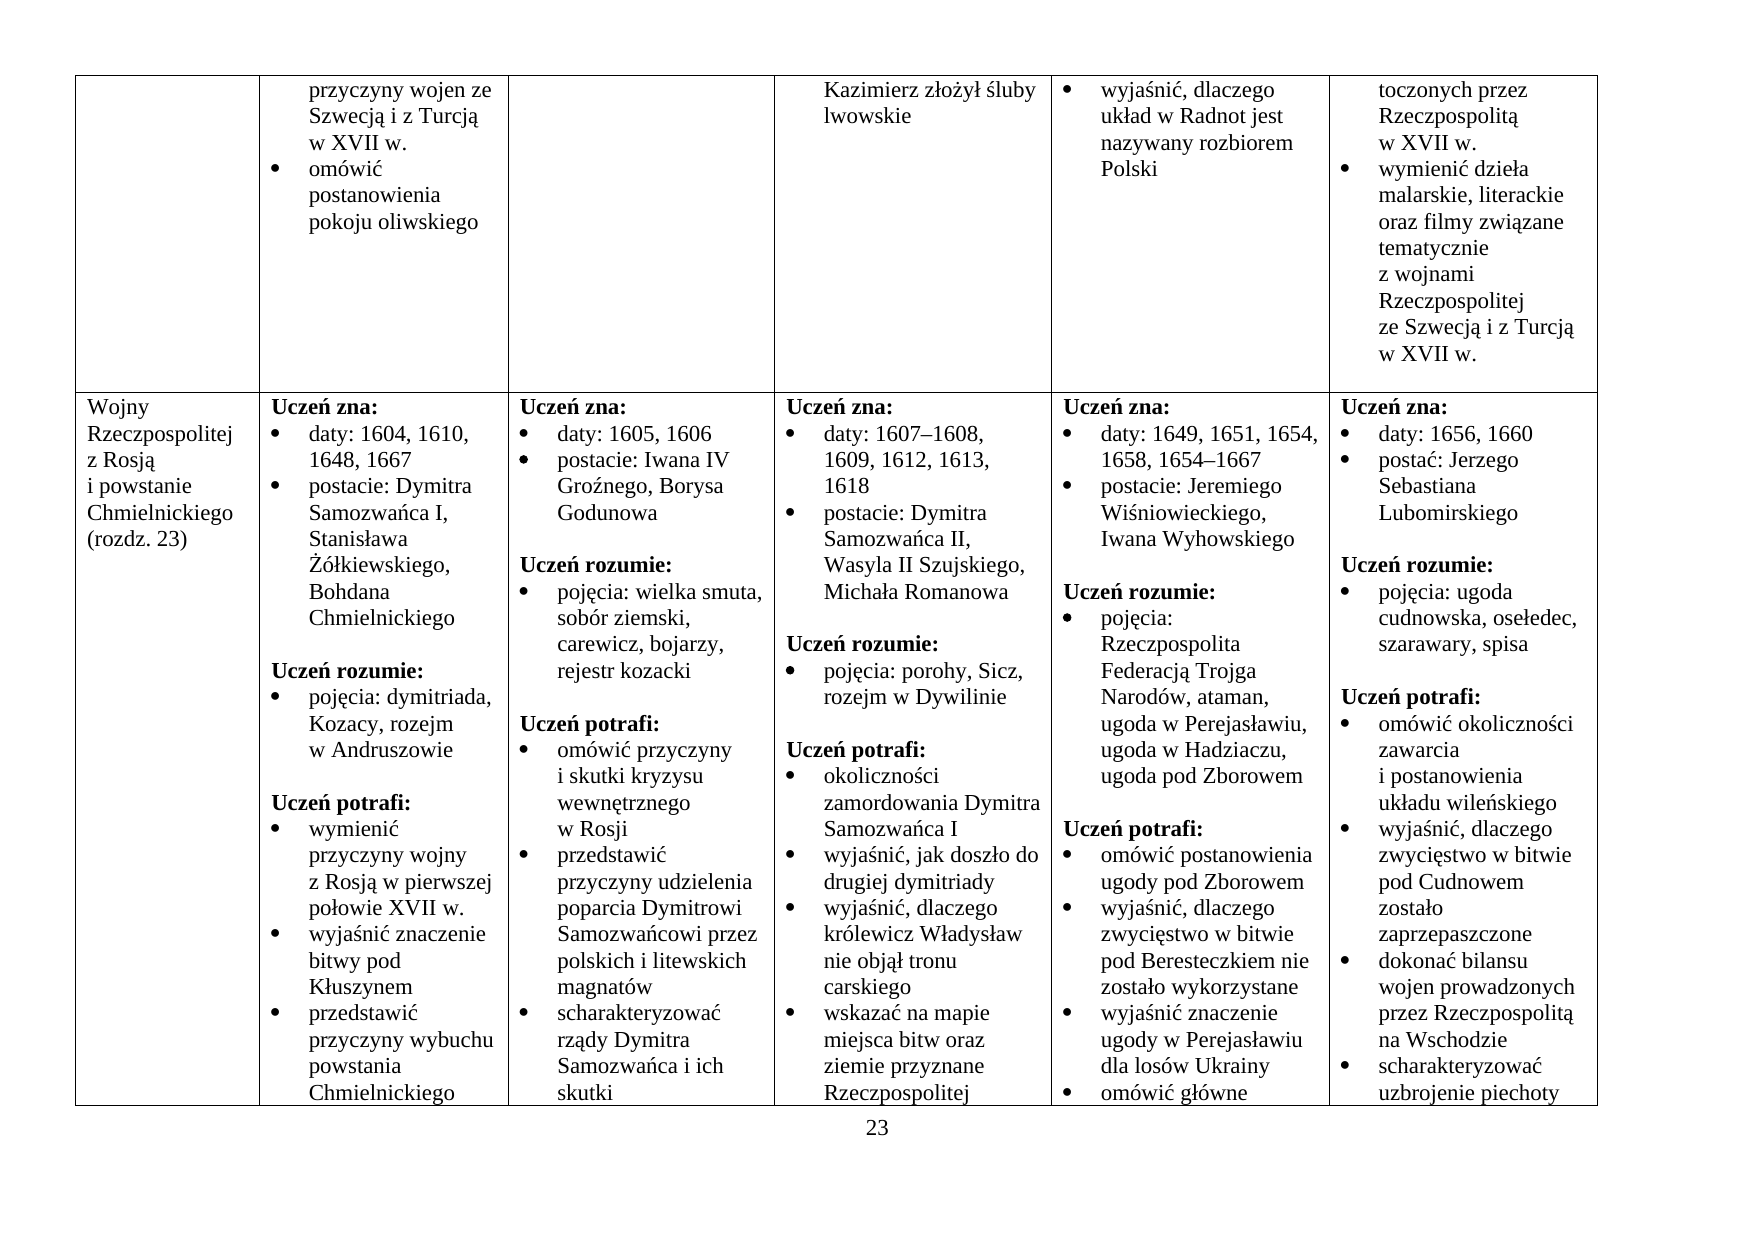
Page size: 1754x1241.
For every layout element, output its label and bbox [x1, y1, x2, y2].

table_cell [260, 76, 508, 392]
table_cell [260, 393, 508, 1105]
table_cell [775, 393, 1051, 1105]
table_cell [76, 76, 259, 392]
table_cell [1052, 76, 1329, 392]
table_cell [1330, 393, 1597, 1105]
table_cell [1330, 76, 1597, 392]
table_cell [76, 393, 259, 1105]
table_cell [775, 76, 1051, 392]
table_cell [509, 76, 774, 392]
table_cell [1052, 393, 1329, 1105]
table_cell [509, 393, 774, 1105]
